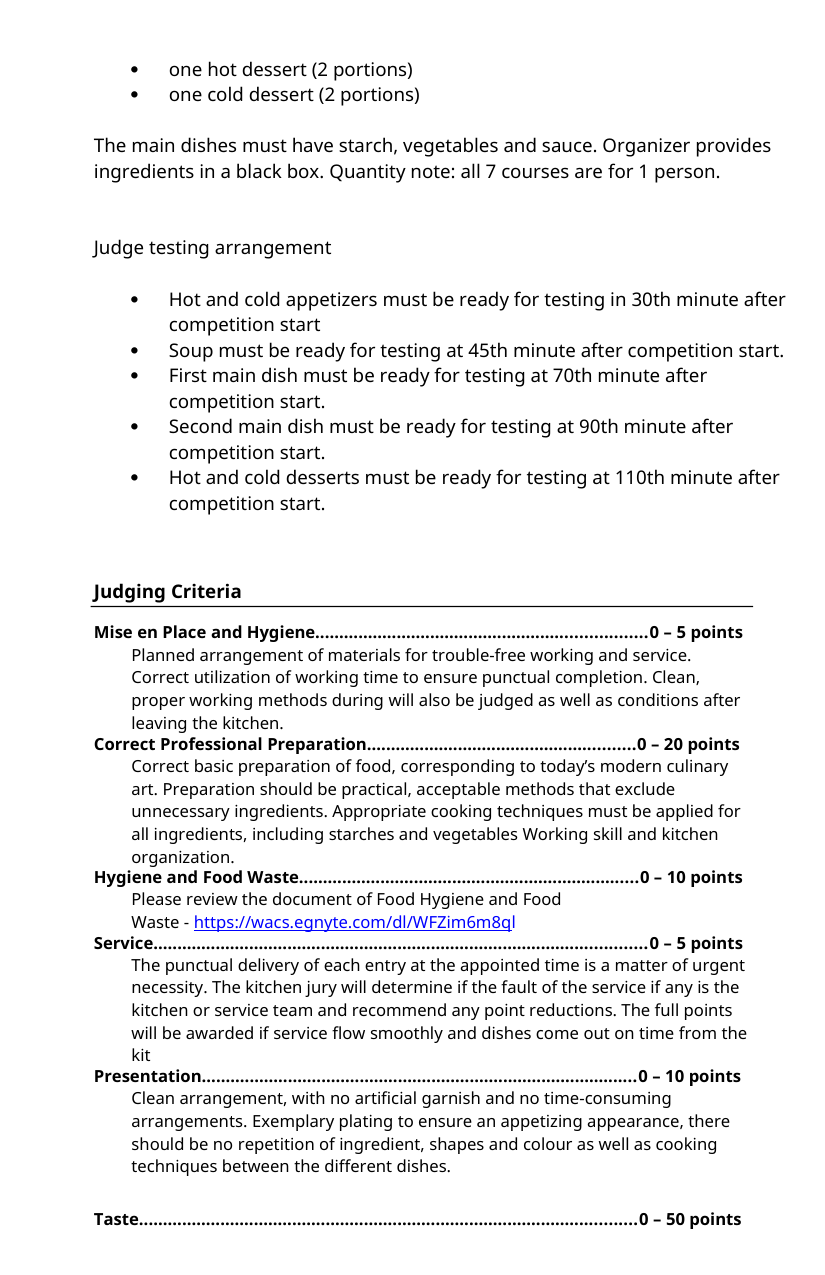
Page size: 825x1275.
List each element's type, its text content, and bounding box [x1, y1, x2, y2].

text Please review the document of Food Hygiene and Food Waste - https://wacs.egnyte.com/dl/WFZim6m8ql [131, 888, 601, 933]
text Clean arrangement, with no artificial garnish and no time-consuming arrangements. Exemplary plating to ensure an appetizing appearance, there should be no repetition of ingredient, shapes and colour as well as cooking techniques between the different dishes. [131, 1087, 750, 1178]
text Mise en Place and Hygiene 0 – 5 points [94, 620, 817, 643]
text The main dishes must have starch, vegetables and sauce. Organizer provides ingredients in a black box. Quantity note: all 7 courses are for 1 person. [94, 133, 817, 184]
text Correct Professional Preparation 0 – 20 points [94, 734, 817, 754]
list Soup must be ready for testing at 45th minute after competition start. [131, 337, 817, 362]
text Planned arrangement of materials for trouble-free working and service. Correct utilization of working time to ensure punctual completion. Clean, proper working methods during will also be judged as well as conditions after leaving the kitchen. [131, 643, 744, 734]
list Hot and cold appetizers must be ready for testing in 30th minute after competition start [131, 286, 817, 337]
text Presentation 0 – 10 points [94, 1067, 817, 1087]
list Hot and cold desserts must be ready for testing at 110th minute after competition start. [131, 464, 817, 516]
list Second main dish must be ready for testing at 90th minute after competition start. [131, 413, 817, 464]
text Service 0 – 5 points [94, 933, 817, 953]
text Taste 0 – 50 points [94, 1208, 817, 1231]
list one hot dessert (2 portions) [131, 56, 817, 82]
text The punctual delivery of each entry at the appointed time is a matter of urgent necessity. The kitchen jury will determine if the fault of the service if any is the kitchen or service team and recommend any point reductions. The full points will be awarded if service flow smoothly and dishes come out on time from the kit [131, 953, 751, 1067]
subtitle Judging Criteria [94, 579, 817, 604]
list First main dish must be ready for testing at 70th minute after competition start. [131, 362, 817, 413]
text Hygiene and Food Waste 0 – 10 points [94, 868, 817, 888]
list one cold dessert (2 portions) [131, 82, 817, 107]
text Correct basic preparation of food, corresponding to today’s modern culinary art. Preparation should be practical, acceptable methods that exclude unnecessary ingredients. Appropriate cooking techniques must be applied for all ingredients, including starches and vegetables Working skill and kitchen organization. [131, 754, 744, 868]
text Judge testing arrangement [94, 235, 817, 260]
